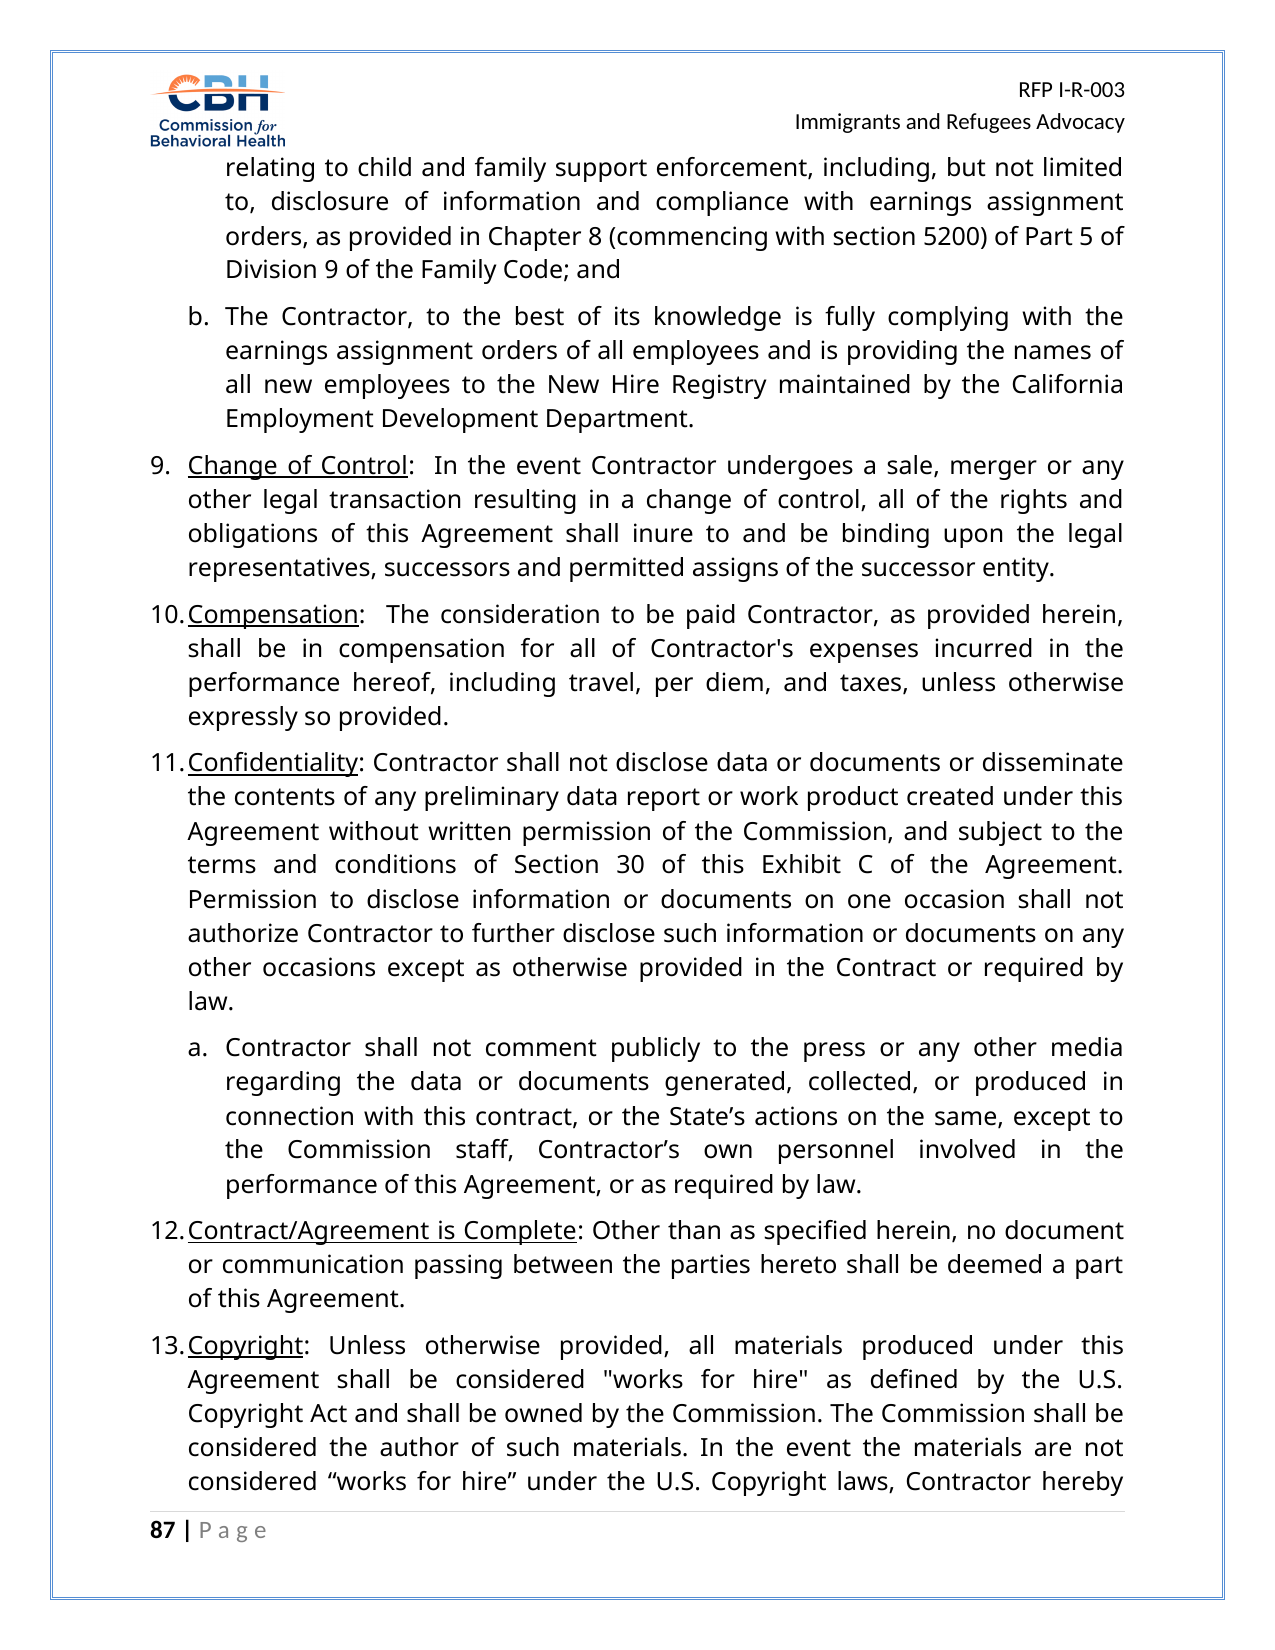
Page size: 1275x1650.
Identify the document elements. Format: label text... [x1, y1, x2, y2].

list Contractor shall not comment publicly to the press or any other media regarding the data or documents generated, collected, or produced in connection with this contract, or the State’s actions on the same, except to the Commission staff, Contractor’s own personnel involved in the performance of this Agreement, or as required by law. [187, 1030, 1125, 1200]
list The Contractor, to the best of its knowledge is fully complying with the earnings assignment orders of all employees and is providing the names of all new employees to the New Hire Registry maintained by the California Employment Development Department. [187, 299, 1125, 435]
list Contract/Agreement is Complete: Other than as specified herein, no document or communication passing between the parties hereto shall be deemed a part of this Agreement. [150, 1213, 1125, 1315]
list Compensation: The consideration to be paid Contractor, as provided herein, shall be in compensation for all of Contractor's expenses incurred in the performance hereof, including travel, per diem, and taxes, unless otherwise expressly so provided. [150, 596, 1125, 732]
list Confidentiality: Contractor shall not disclose data or documents or disseminate the contents of any preliminary data report or work product created under this Agreement without written permission of the Commission, and subject to the terms and conditions of Section 30 of this Exhibit C of the Agreement. Permission to disclose information or documents on one occasion shall not authorize Contractor to further disclose such information or documents on any other occasions except as otherwise provided in the Contract or required by law. [150, 745, 1125, 1017]
list Change of Control: In the event Contractor undergoes a sale, merger or any other legal transaction resulting in a change of control, all of the rights and obligations of this Agreement shall inure to and be binding upon the legal representatives, successors and permitted assigns of the successor entity. [150, 447, 1125, 584]
picture [150, 70, 285, 147]
